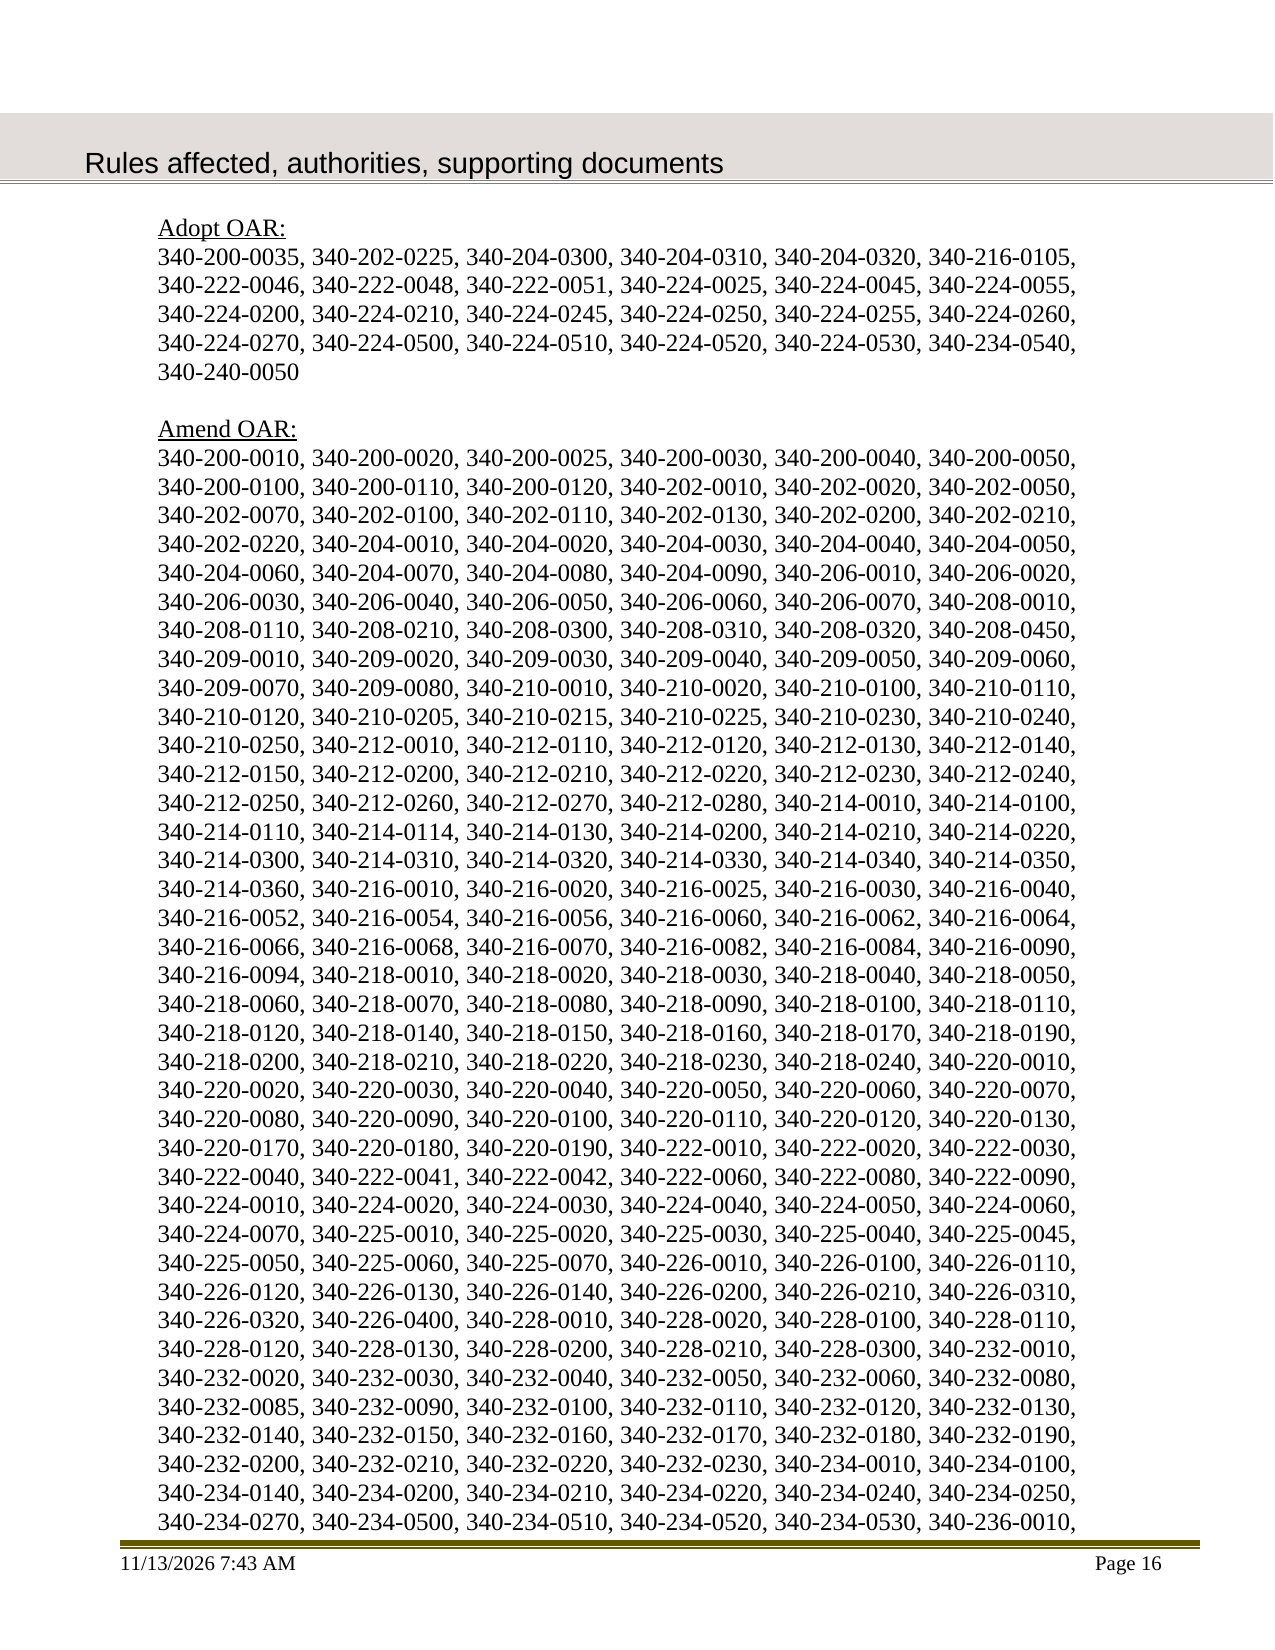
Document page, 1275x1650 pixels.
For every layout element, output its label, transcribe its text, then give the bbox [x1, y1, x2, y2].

text Adopt OAR: [157, 213, 1198, 242]
text 340-200-0035, 340-202-0225, 340-204-0300, 340-204-0310, 340-204-0320, 340-216-0105, 340-222-0046, 340-222-0048, 340-222-0051, 340-224-0025, 340-224-0045, 340-224-0055, 340-224-0200, 340-224-0210, 340-224-0245, 340-224-0250, 340-224-0255, 340-224-0260, 340-224-0270, 340-224-0500, 340-224-0510, 340-224-0520, 340-224-0530, 340-234-0540, 340-240-0050 [157, 242, 1076, 386]
table_header Rules affected, authorities, supporting documents [0, 113, 1273, 179]
text Amend OAR: [157, 414, 1198, 443]
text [157, 443, 1114, 1536]
